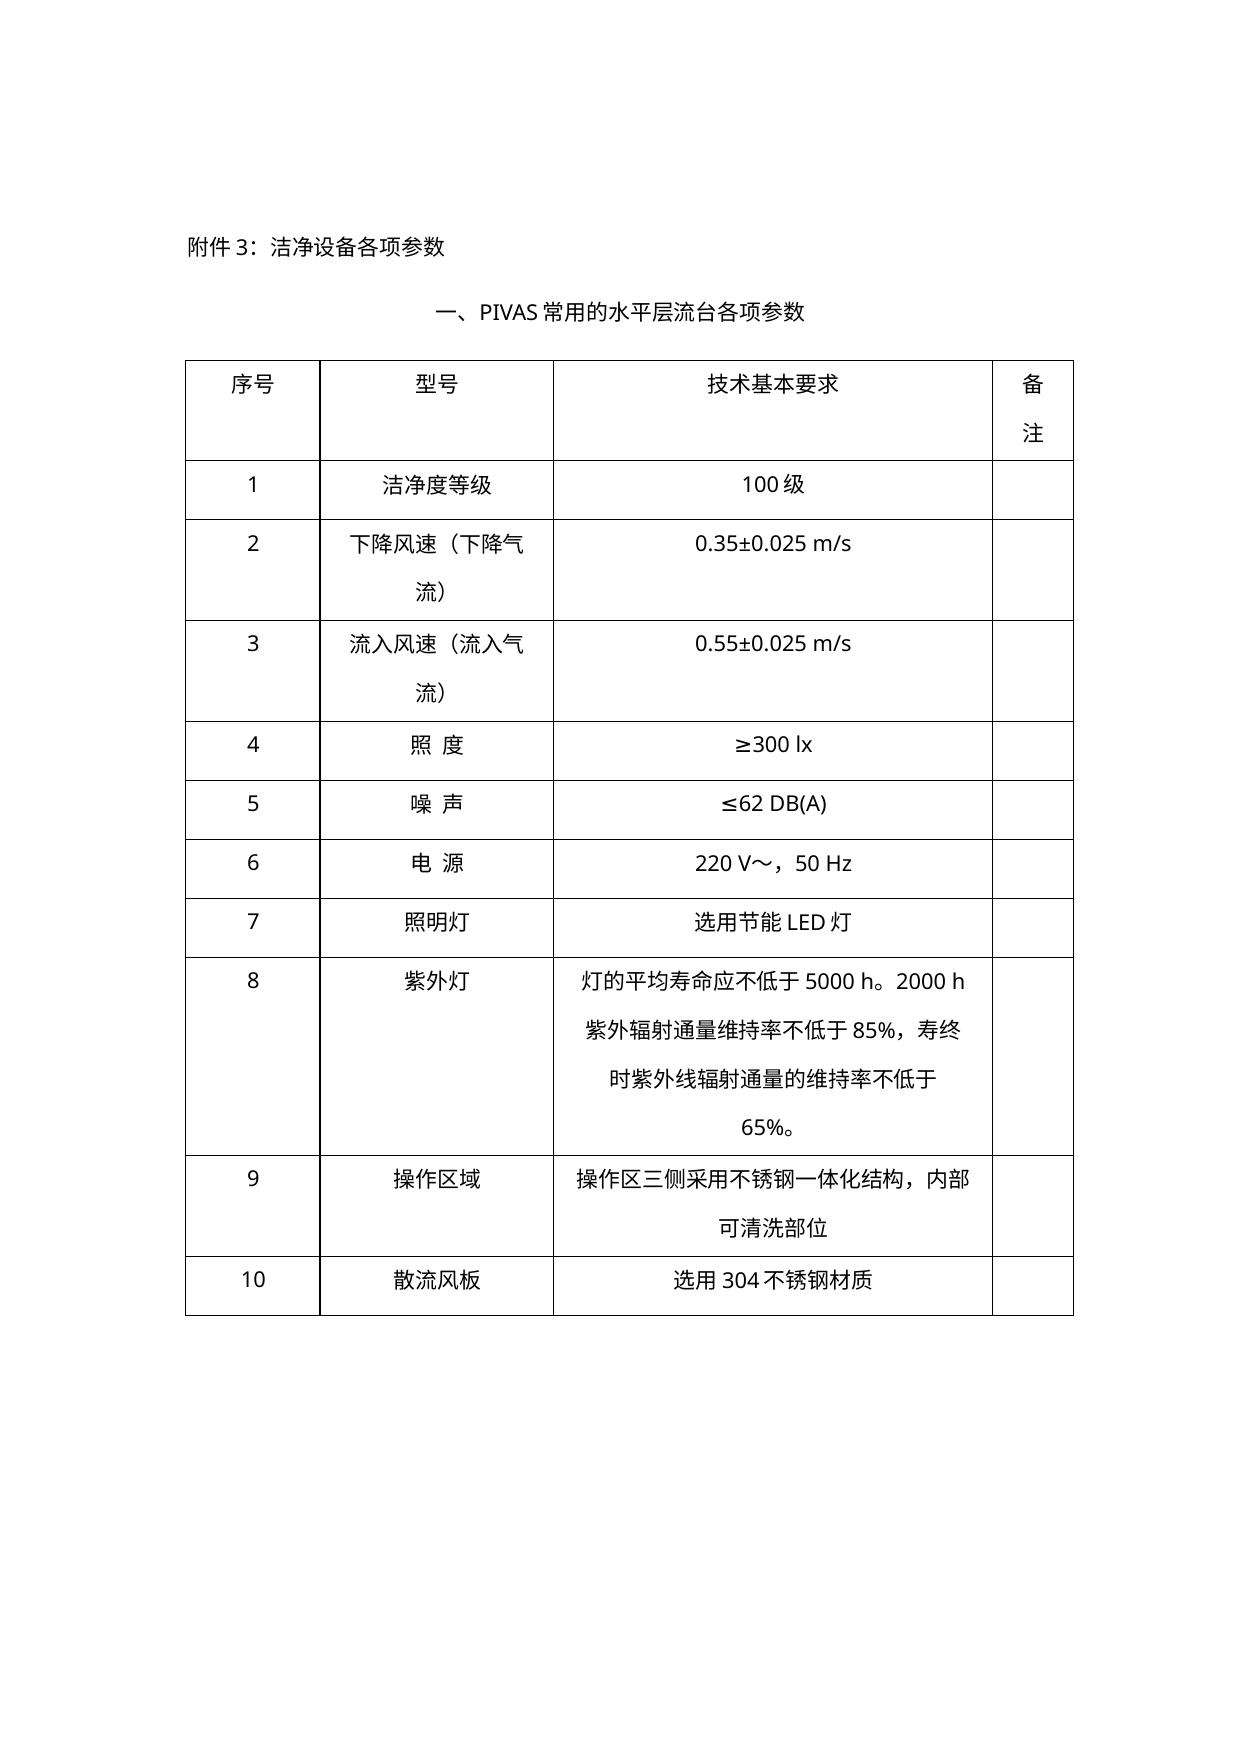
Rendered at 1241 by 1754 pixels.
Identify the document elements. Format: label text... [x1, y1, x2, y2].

table_cell 5 [186, 781, 319, 839]
table_header 技术基本要求 [554, 361, 992, 460]
table_cell 照 度 [321, 722, 553, 780]
table_cell [993, 722, 1073, 780]
table_cell 2 [186, 520, 319, 620]
table_cell ≥300 lx [554, 722, 992, 780]
table_cell 流入风速（流入气流） [321, 621, 553, 721]
table_cell 6 [186, 840, 319, 898]
table_cell 4 [186, 722, 319, 780]
table_cell 操作区三侧采用不锈钢一体化结构，内部可清洗部位 [554, 1156, 992, 1256]
table_cell 8 [186, 958, 319, 1155]
table_cell 选用节能LED灯 [554, 899, 992, 957]
table_cell 散流风板 [321, 1257, 553, 1315]
table_cell [993, 621, 1073, 721]
table_header 序号 [186, 361, 319, 460]
table_cell [993, 520, 1073, 620]
table_header 备注 [993, 361, 1073, 460]
table_cell 灯的平均寿命应不低于5000 h。2000 h紫外辐射通量维持率不低于85%，寿终时紫外线辐射通量的维持率不低于65%。 [554, 958, 992, 1155]
text 附件3：洁净设备各项参数 [187, 230, 1053, 262]
table_cell [993, 958, 1073, 1155]
table_cell 0.35±0.025 m/s [554, 520, 992, 620]
text 一、PIVAS常用的水平层流台各项参数 [187, 295, 1053, 327]
table_cell 9 [186, 1156, 319, 1256]
table_cell 噪 声 [321, 781, 553, 839]
table_cell 下降风速（下降气流） [321, 520, 553, 620]
table_cell 电 源 [321, 840, 553, 898]
table_cell 10 [186, 1257, 319, 1315]
table_cell 0.55±0.025 m/s [554, 621, 992, 721]
table_cell [993, 461, 1073, 519]
table_cell [993, 781, 1073, 839]
table_cell [993, 899, 1073, 957]
table_cell 紫外灯 [321, 958, 553, 1155]
table_cell 1 [186, 461, 319, 519]
table_cell 照明灯 [321, 899, 553, 957]
table_cell 220 V～，50 Hz [554, 840, 992, 898]
table_cell 选用304不锈钢材质 [554, 1257, 992, 1315]
table_cell 7 [186, 899, 319, 957]
table_header 型号 [321, 361, 553, 460]
table_cell 100级 [554, 461, 992, 519]
table_cell 操作区域 [321, 1156, 553, 1256]
table_cell 3 [186, 621, 319, 721]
table_cell [993, 1156, 1073, 1256]
table_cell [993, 1257, 1073, 1315]
table_cell [993, 840, 1073, 898]
table_cell ≤62 DB(A) [554, 781, 992, 839]
table_cell 洁净度等级 [321, 461, 553, 519]
